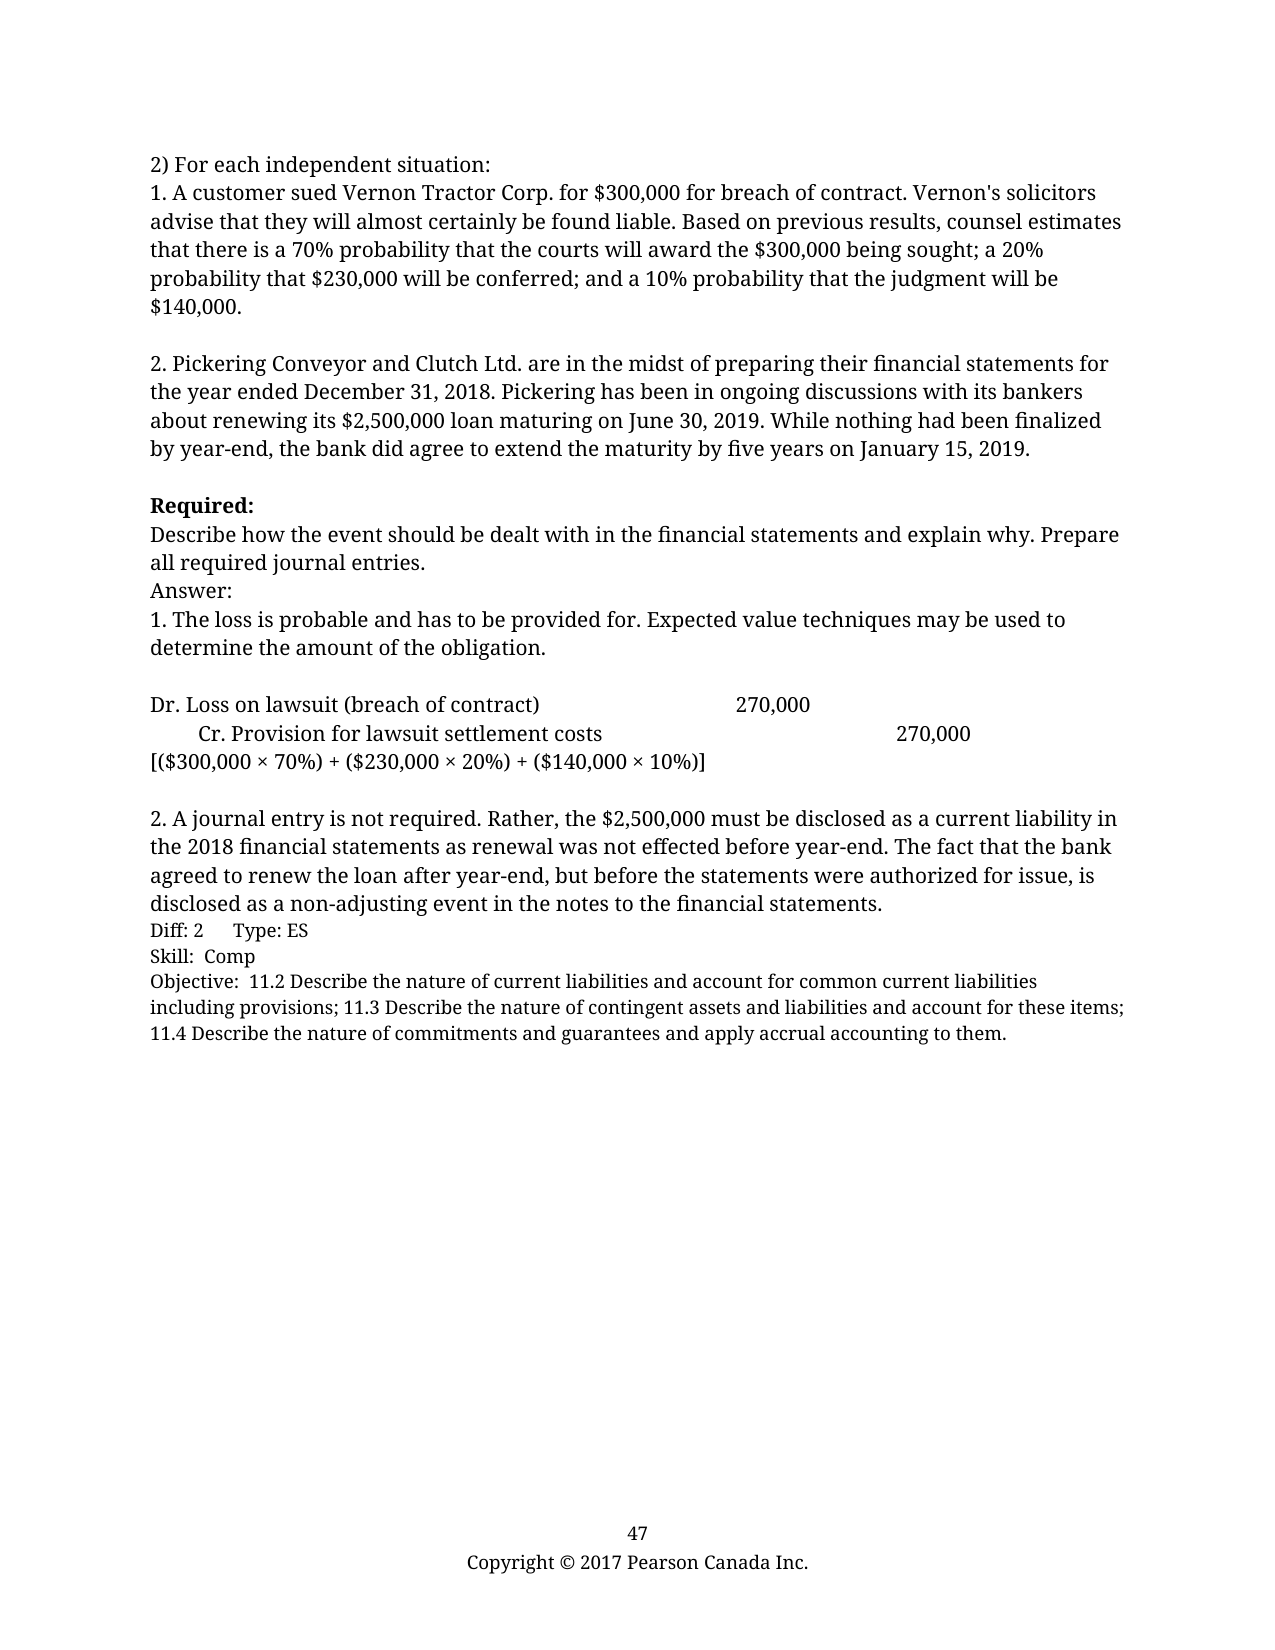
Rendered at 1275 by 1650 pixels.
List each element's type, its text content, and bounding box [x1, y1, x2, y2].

text 2. Pickering Conveyor and Clutch Ltd. are in the midst of preparing their financial statements for the year ended December 31, 2018. Pickering has been in ongoing discussions with its bankers about renewing its $2,500,000 loan maturing on June 30, 2019. While nothing had been finalized by year-end, the bank did agree to extend the maturity by five years on January 15, 2019. [150, 349, 1125, 463]
text Skill: Comp [150, 943, 1125, 969]
text Describe how the event should be dealt with in the financial statements and explain why. Prepare all required journal entries. [150, 520, 1125, 577]
text Diff: 2 Type: ES [150, 918, 1125, 943]
text Objective: 11.2 Describe the nature of current liabilities and account for common current liabilities including provisions; 11.3 Describe the nature of contingent assets and liabilities and account for these items; 11.4 Describe the nature of commitments and guarantees and apply accrual accounting to them. [150, 969, 1125, 1045]
text Answer: [150, 577, 1125, 605]
text Dr. Loss on lawsuit (breach of contract) 270,000 [150, 690, 1125, 719]
text 2. A journal entry is not required. Rather, the $2,500,000 must be disclosed as a current liability in the 2018 financial statements as renewal was not effected before year-end. The fact that the bank agreed to renew the loan after year-end, but before the statements were authorized for issue, is disclosed as a non-adjusting event in the notes to the financial statements. [150, 804, 1125, 918]
text 2) For each independent situation: [150, 150, 1125, 178]
text 1. A customer sued Vernon Tractor Corp. for $300,000 for breach of contract. Vernon's solicitors advise that they will almost certainly be found liable. Based on previous results, counsel estimates that there is a 70% probability that the courts will award the $300,000 being sought; a 20% probability that $230,000 will be conferred; and a 10% probability that the judgment will be $140,000. [150, 178, 1125, 321]
text Cr. Provision for lawsuit settlement costs 270,000 [150, 719, 1125, 747]
text Required: [150, 491, 1125, 520]
text [($300,000 × 70%) + ($230,000 × 20%) + ($140,000 × 10%)] [150, 747, 1125, 776]
text 1. The loss is probable and has to be provided for. Expected value techniques may be used to determine the amount of the obligation. [150, 605, 1125, 662]
